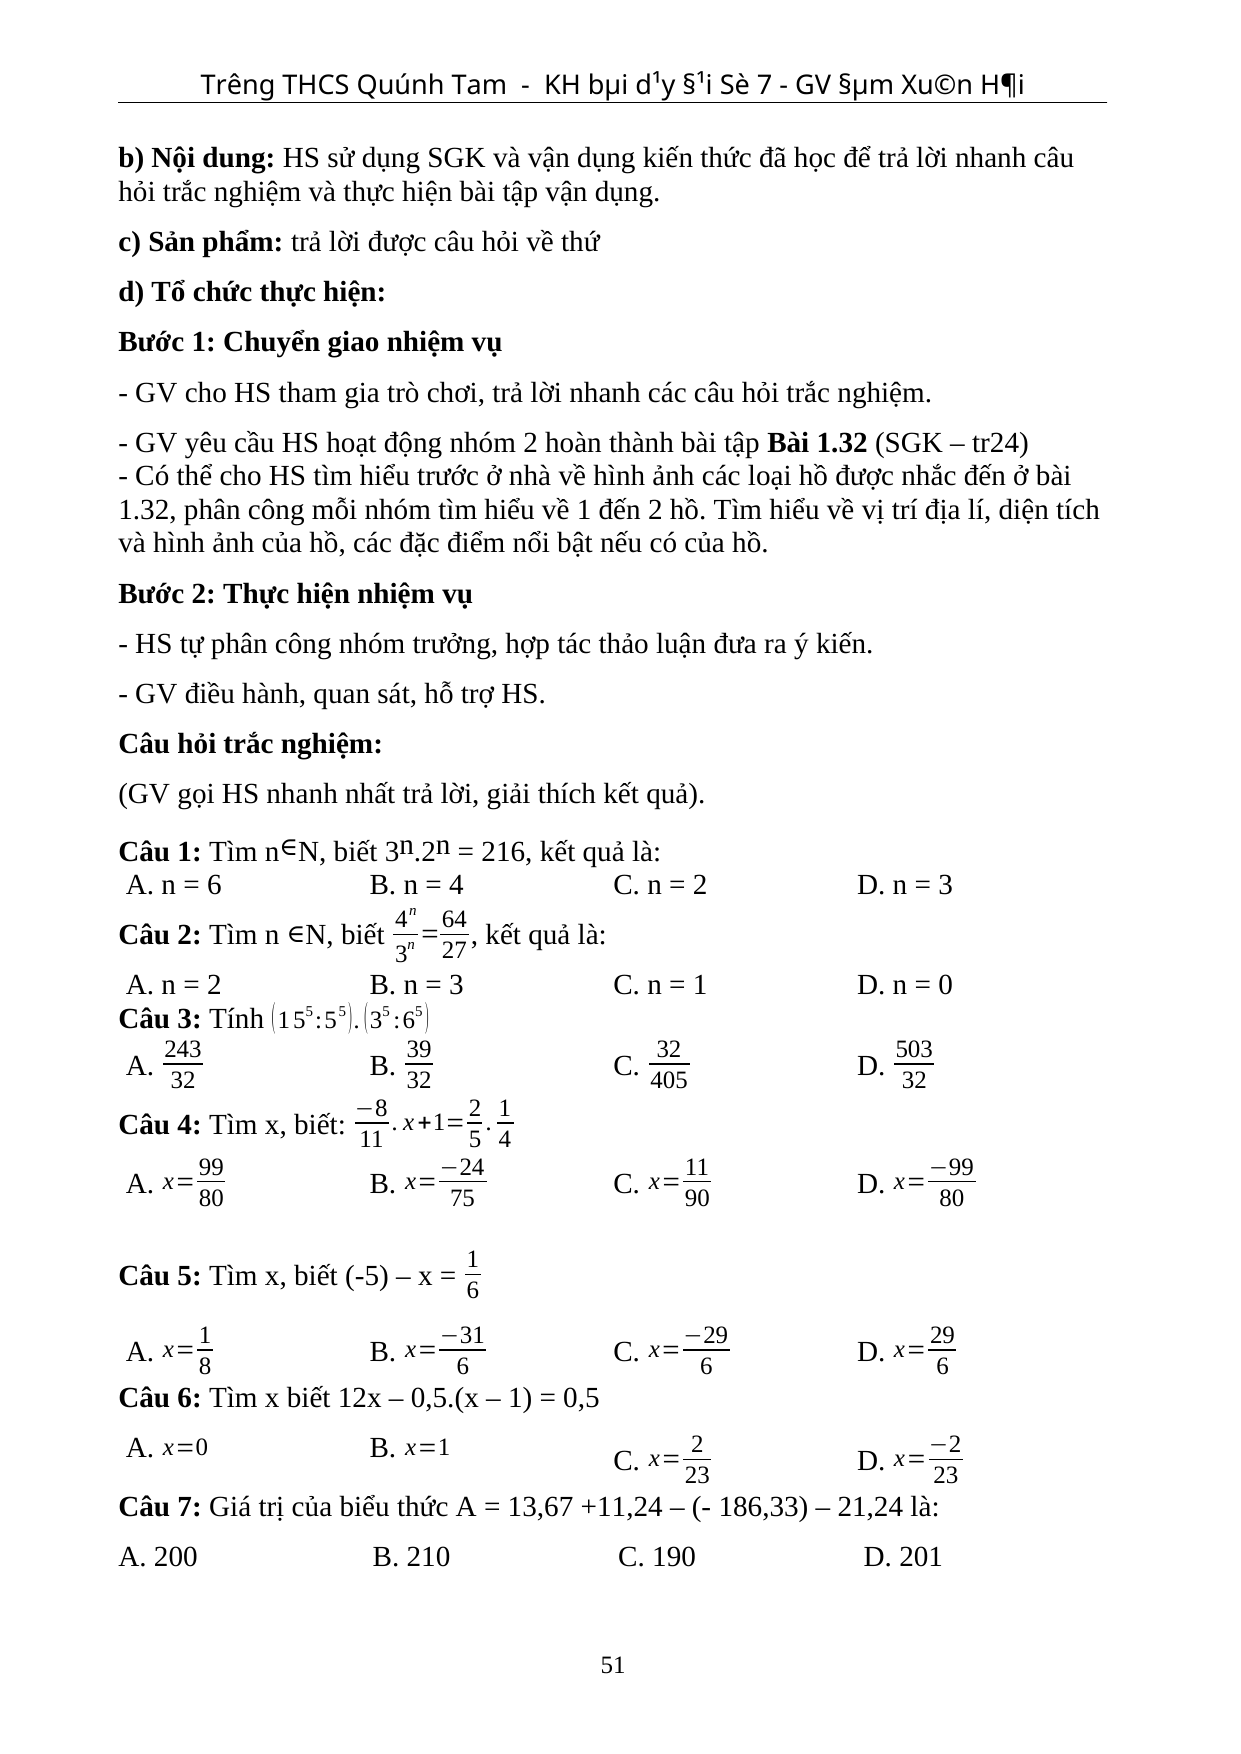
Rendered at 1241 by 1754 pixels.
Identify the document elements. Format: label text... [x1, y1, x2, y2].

table_header C. [609, 1430, 853, 1489]
text Câu 6: Tìm x biết 12x – 0,5.(x – 1) = 0,5 [118, 1380, 1108, 1414]
table_header A. [122, 1430, 366, 1489]
text Câu 1: Tìm nN, biết 3n.2n = 216, kết quả là: [118, 827, 1107, 867]
text d) Tổ chức thực hiện: [118, 274, 1108, 308]
table_header A. [122, 1035, 366, 1094]
table_header B. n = 3 [366, 967, 609, 1001]
table_header C. [609, 1321, 853, 1380]
table_header A. [122, 1153, 366, 1212]
text Bước 1: Chuyển giao nhiệm vụ [118, 324, 1108, 358]
text - GV yêu cầu HS hoạt động nhóm 2 hoàn thành bài tập Bài 1.32 (SGK – tr24) [118, 425, 1108, 458]
text Câu 5: Tìm x, biết (-5) – x = [118, 1246, 1108, 1304]
table_header B. [366, 1153, 609, 1212]
table_header B. [366, 1321, 609, 1380]
text Câu 3: Tính [118, 1001, 1107, 1035]
text c) Sản phẩm: trả lời được câu hỏi về thứ [118, 224, 1108, 258]
text b) Nội dung: HS sử dụng SGK và vận dụng kiến thức đã học để trả lời nhanh câu hỏi trắc nghiệm và thực hiện bài tập vận dụng. [118, 140, 1108, 207]
table_header B. [366, 1430, 609, 1489]
table_header D. n = 3 [853, 868, 1097, 901]
table_header C. n = 2 [609, 868, 853, 901]
table_header D. [853, 1153, 1097, 1212]
text Câu hỏi trắc nghiệm: [118, 726, 1107, 760]
text (GV gọi HS nhanh nhất trả lời, giải thích kết quả). [118, 777, 1108, 810]
text Câu 7: Giá trị của biểu thức A = 13,67 +11,24 – (- 186,33) – 21,24 là: [118, 1489, 1108, 1523]
text Câu 4: Tìm x, biết: [118, 1094, 1107, 1153]
table_header A. [122, 1321, 366, 1380]
table_header C. [609, 1153, 853, 1212]
table_header D. [853, 1321, 1097, 1380]
text Bước 2: Thực hiện nhiệm vụ [118, 576, 1108, 609]
text - GV cho HS tham gia trò chơi, trả lời nhanh các câu hỏi trắc nghiệm. [118, 375, 1108, 408]
text - Có thể cho HS tìm hiểu trước ở nhà về hình ảnh các loại hồ được nhắc đến ở bài 1.32, phân công mỗi nhóm tìm hiểu về 1 đến 2 hồ. Tìm hiểu về vị trí địa lí, diện tích và hình ảnh của hồ, các đặc điểm nổi bật nếu có của hồ. [118, 458, 1107, 559]
table_header D. [853, 1430, 1097, 1489]
text Câu 2: Tìm n N, biết , kết quả là: [118, 901, 1107, 967]
text - HS tự phân công nhóm trưởng, hợp tác thảo luận đưa ra ý kiến. [118, 626, 1107, 659]
table_header B. n = 4 [366, 868, 609, 901]
table_header C. n = 1 [609, 967, 853, 1001]
text A. 200 B. 210 C. 190 D. 201 [118, 1539, 1108, 1573]
table_header C. [609, 1035, 853, 1094]
table_header D. [853, 1035, 1097, 1094]
table_header D. n = 0 [853, 967, 1097, 1001]
table_header B. [366, 1035, 609, 1094]
text - GV điều hành, quan sát, hỗ trợ HS. [118, 676, 1107, 710]
table_header A. n = 6 [122, 868, 366, 901]
table_header A. n = 2 [122, 967, 366, 1001]
